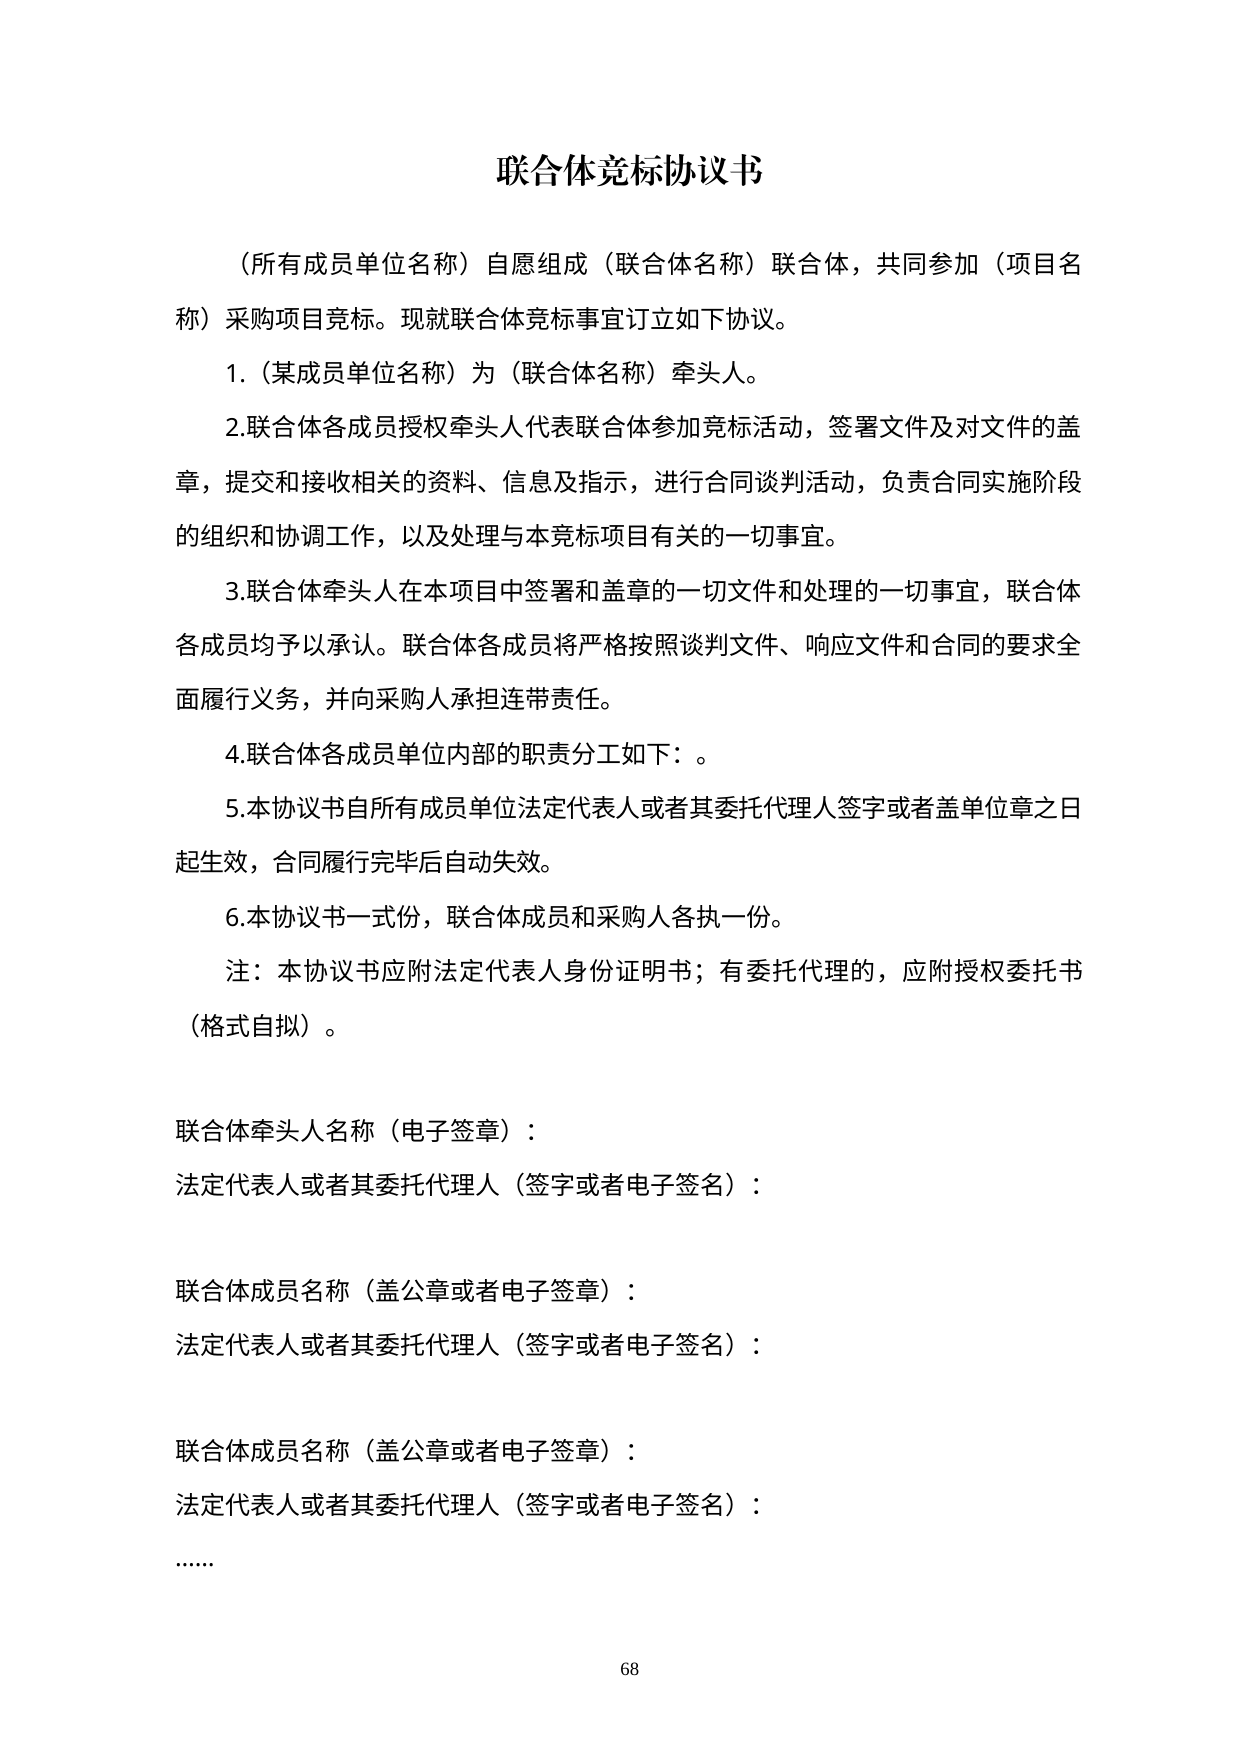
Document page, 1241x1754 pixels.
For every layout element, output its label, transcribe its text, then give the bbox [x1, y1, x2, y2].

text …… [175, 1540, 1084, 1574]
text 联合体竞标协议书 [175, 139, 1084, 194]
text 联合体牵头人名称（电子签章）： [175, 1111, 1084, 1148]
text 5.本协议书自所有成员单位法定代表人或者其委托代理人签字或者盖单位章之日起生效，合同履行完毕后自动失效。 [175, 788, 1084, 879]
text 1.（某成员单位名称）为（联合体名称）牵头人。 [175, 353, 1084, 390]
text 6.本协议书一式份，联合体成员和采购人各执一份。 [175, 897, 1084, 933]
text 2.联合体各成员授权牵头人代表联合体参加竞标活动，签署文件及对文件的盖章，提交和接收相关的资料、信息及指示，进行合同谈判活动，负责合同实施阶段的组织和协调工作，以及处理与本竞标项目有关的一切事宜。 [175, 408, 1084, 553]
text 3.联合体牵头人在本项目中签署和盖章的一切文件和处理的一切事宜，联合体各成员均予以承认。联合体各成员将严格按照谈判文件、响应文件和合同的要求全面履行义务，并向采购人承担连带责任。 [175, 571, 1084, 716]
text 联合体成员名称（盖公章或者电子签章）： [175, 1271, 1084, 1307]
text 注：本协议书应附法定代表人身份证明书；有委托代理的，应附授权委托书（格式自拟）。 [175, 952, 1084, 1042]
text 法定代表人或者其委托代理人（签字或者电子签名）： [175, 1166, 1084, 1202]
text 4.联合体各成员单位内部的职责分工如下：。 [175, 734, 1084, 770]
text 法定代表人或者其委托代理人（签字或者电子签名）： [175, 1485, 1084, 1522]
text 联合体成员名称（盖公章或者电子签章）： [175, 1431, 1084, 1467]
text （所有成员单位名称）自愿组成（联合体名称）联合体，共同参加（项目名称）采购项目竞标。现就联合体竞标事宜订立如下协议。 [175, 245, 1084, 335]
text 法定代表人或者其委托代理人（签字或者电子签名）： [175, 1326, 1084, 1362]
